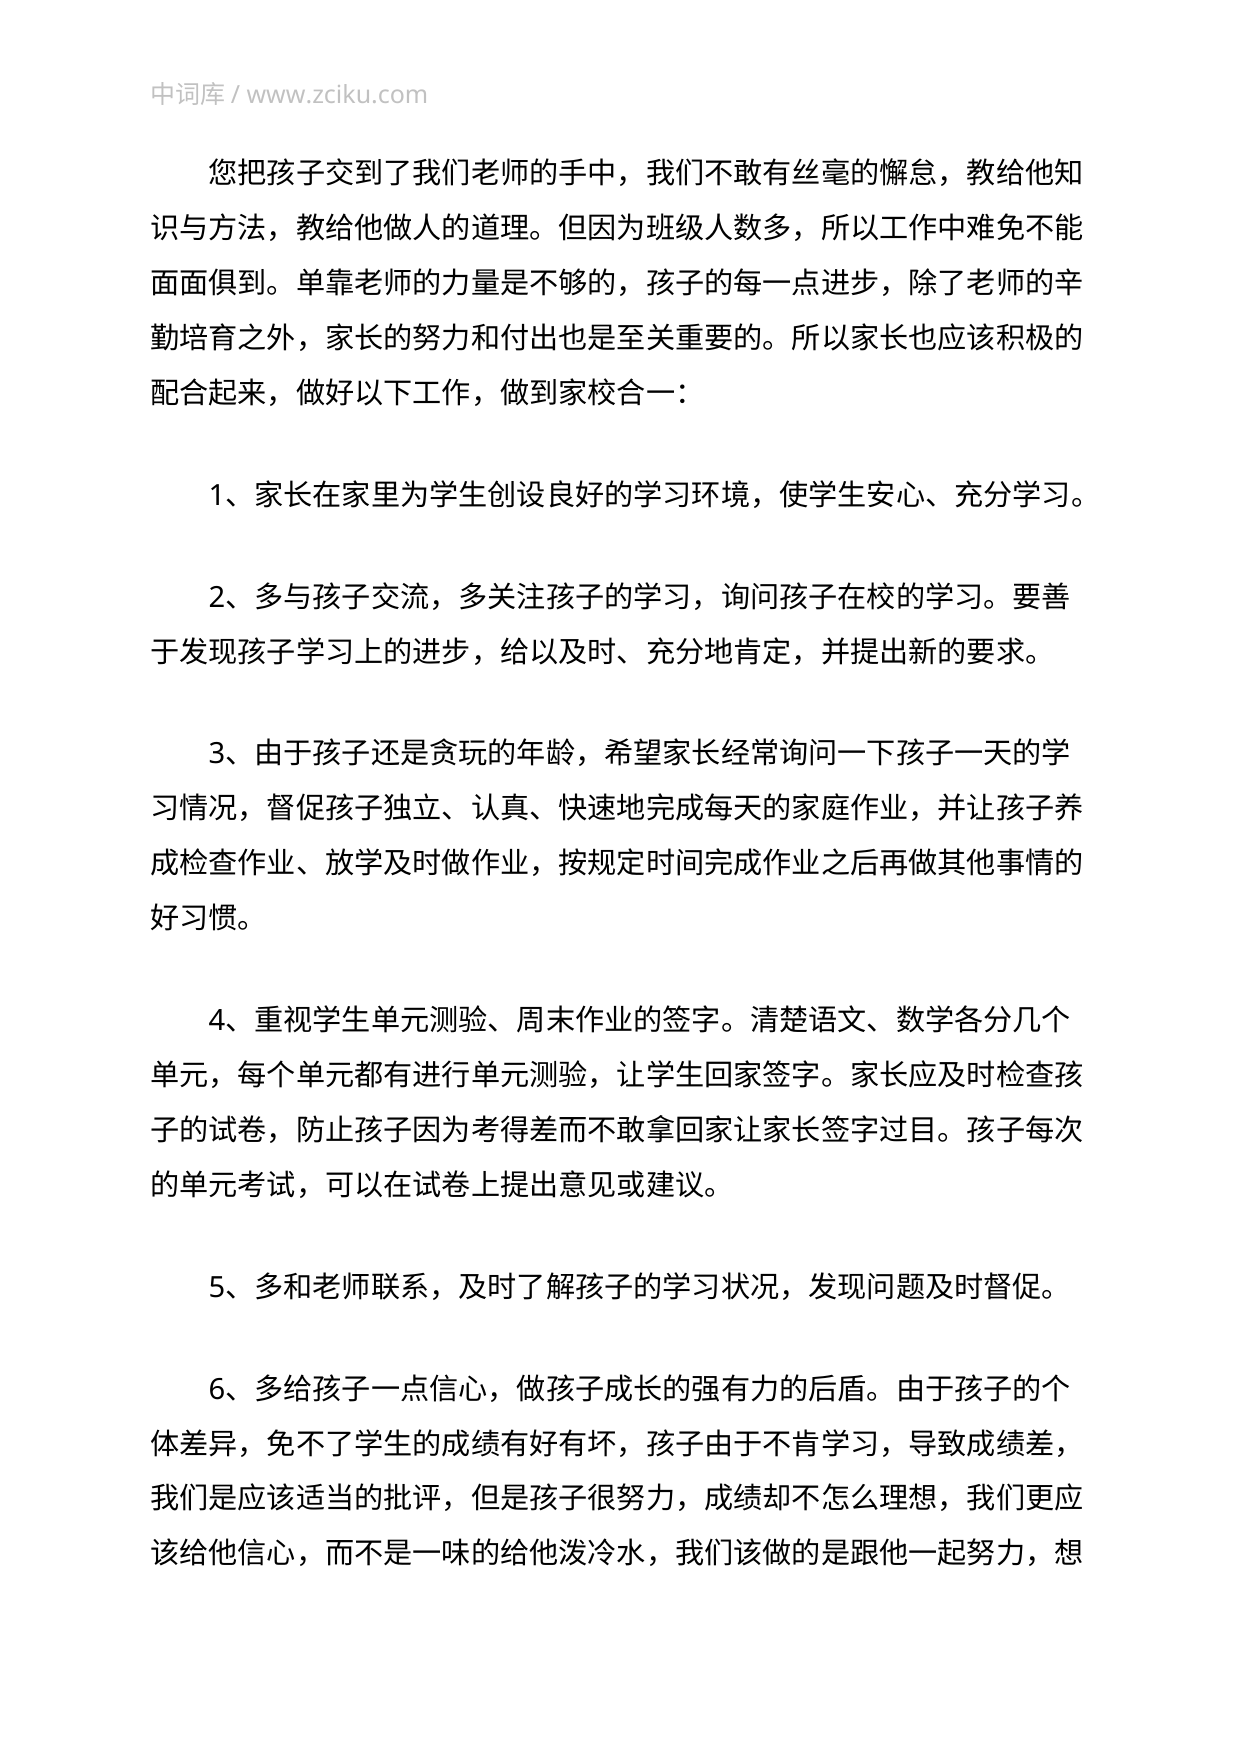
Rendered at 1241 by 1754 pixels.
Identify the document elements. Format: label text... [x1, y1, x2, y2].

text 5、多和老师联系，及时了解孩子的学习状况，发现问题及时督促。 [150, 1263, 1090, 1306]
text 2、多与孩子交流，多关注孩子的学习，询问孩子在校的学习。要善于发现孩子学习上的进步，给以及时、充分地肯定，并提出新的要求。 [150, 573, 1090, 671]
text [150, 1365, 1090, 1572]
text 3、由于孩子还是贪玩的年龄，希望家长经常询问一下孩子一天的学习情况，督促孩子独立、认真、快速地完成每天的家庭作业，并让孩子养成检查作业、放学及时做作业，按规定时间完成作业之后再做其他事情的好习惯。 [150, 730, 1090, 937]
text 4、重视学生单元测验、周末作业的签字。清楚语文、数学各分几个单元，每个单元都有进行单元测验，让学生回家签字。家长应及时检查孩子的试卷，防止孩子因为考得差而不敢拿回家让家长签字过目。孩子每次的单元考试，可以在试卷上提出意见或建议。 [150, 997, 1090, 1204]
text 您把孩子交到了我们老师的手中，我们不敢有丝毫的懈怠，教给他知识与方法，教给他做人的道理。但因为班级人数多，所以工作中难免不能面面俱到。单靠老师的力量是不够的，孩子的每一点进步，除了老师的辛勤培育之外，家长的努力和付出也是至关重要的。所以家长也应该积极的配合起来，做好以下工作，做到家校合一： [150, 150, 1090, 412]
text 1、家长在家里为学生创设良好的学习环境，使学生安心、充分学习。 [150, 471, 1090, 514]
